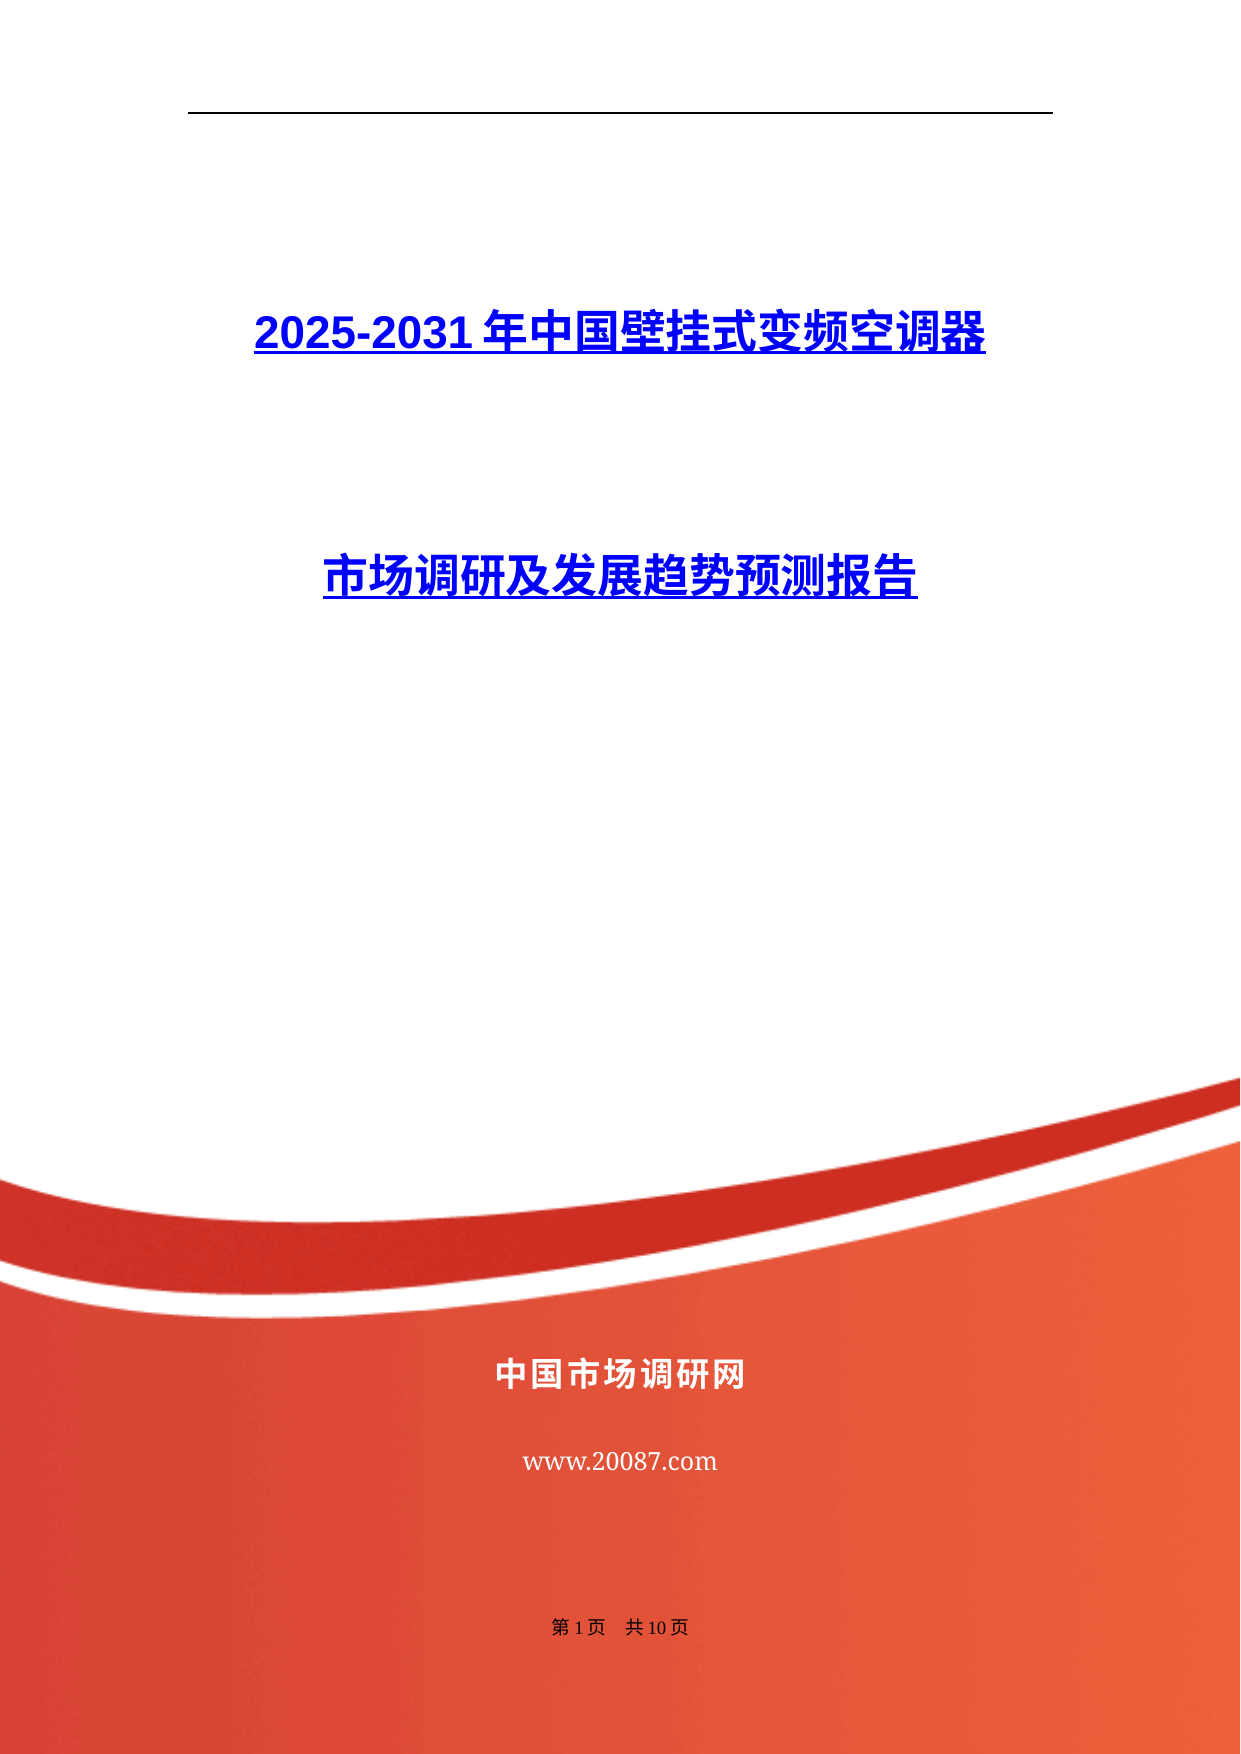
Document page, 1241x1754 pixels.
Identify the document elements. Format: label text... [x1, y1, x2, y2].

subtitle 中国市场调研网 [187, 1339, 1053, 1404]
picture [0, 1006, 1241, 1754]
table_header 2025-2031年中国壁挂式变频空调器市场调研及发展趋势预测报告 [188, 207, 1053, 773]
text www.20087.com [187, 1428, 1053, 1493]
